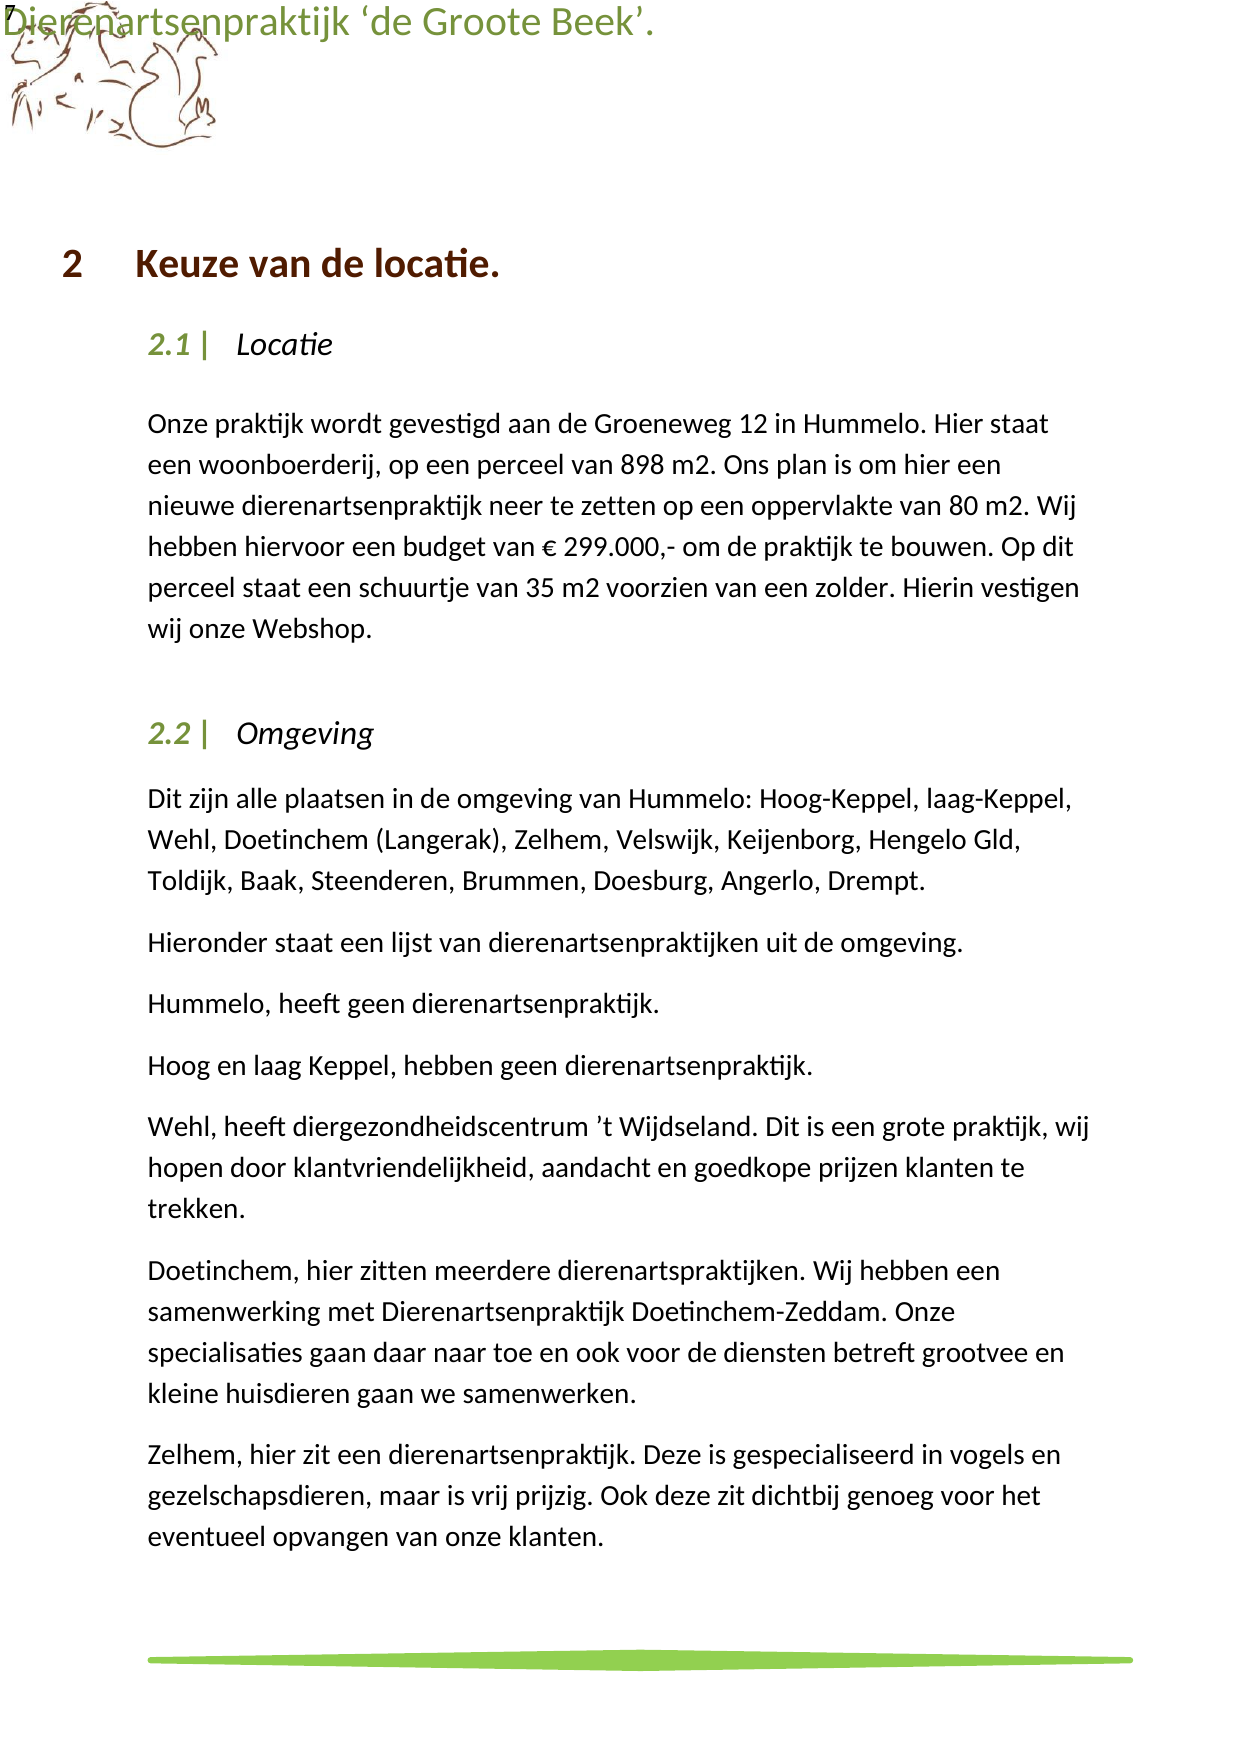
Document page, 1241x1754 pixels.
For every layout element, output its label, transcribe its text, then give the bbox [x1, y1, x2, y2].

text Doetinchem, hier zitten meerdere dierenartspraktijken. Wij hebben een samenwerking met Dierenartsenpraktijk Doetinchem-Zeddam. Onze specialisaties gaan daar naar toe en ook voor de diensten betreft grootvee en kleine huisdieren gaan we samenwerken. [147, 1252, 1106, 1410]
text Onze praktijk wordt gevestigd aan de Groeneweg 12 in Hummelo. Hier staat een woonboerderij, op een perceel van 898 m2. Ons plan is om hier een nieuwe dierenartsenpraktijk neer te zetten op een oppervlakte van 80 m2. Wij hebben hiervoor een budget van € 299.000,- om de praktijk te bouwen. Op dit perceel staat een schuurtje van 35 m2 voorzien van een zolder. Hierin vestigen wij onze Webshop. [147, 405, 1082, 645]
picture [0, 1, 240, 155]
text Hieronder staat een lijst van dierenartsenpraktijken uit de omgeving. Hummelo, heeft geen dierenartsenpraktijk. [147, 924, 1081, 1021]
subtitle Keuze van de locatie. [62, 237, 1138, 288]
list | Locatie [147, 323, 1138, 364]
text Dit zijn alle plaatsen in de omgeving van Hummelo: Hoog-Keppel, laag-Keppel, Wehl, Doetinchem (Langerak), Zelhem, Velswijk, Keijenborg, Hengelo Gld, Toldijk, Baak, Steenderen, Brummen, Doesburg, Angerlo, Drempt. [147, 780, 1101, 897]
subtitle | Omgeving [147, 712, 1138, 753]
text Wehl, heeft diergezondheidscentrum ’t Wijdseland. Dit is een grote praktijk, wij hopen door klantvriendelijkheid, aandacht en goedkope prijzen klanten te trekken. [147, 1108, 1116, 1226]
text Zelhem, hier zit een dierenartsenpraktijk. Deze is gespecialiseerd in vogels en gezelschapsdieren, maar is vrij prijzig. Ook deze zit dichtbij genoeg voor het eventueel opvangen van onze klanten. [147, 1436, 1076, 1554]
text Hoog en laag Keppel, hebben geen dierenartsenpraktijk. [147, 1047, 1138, 1082]
picture [228, 18, 239, 32]
